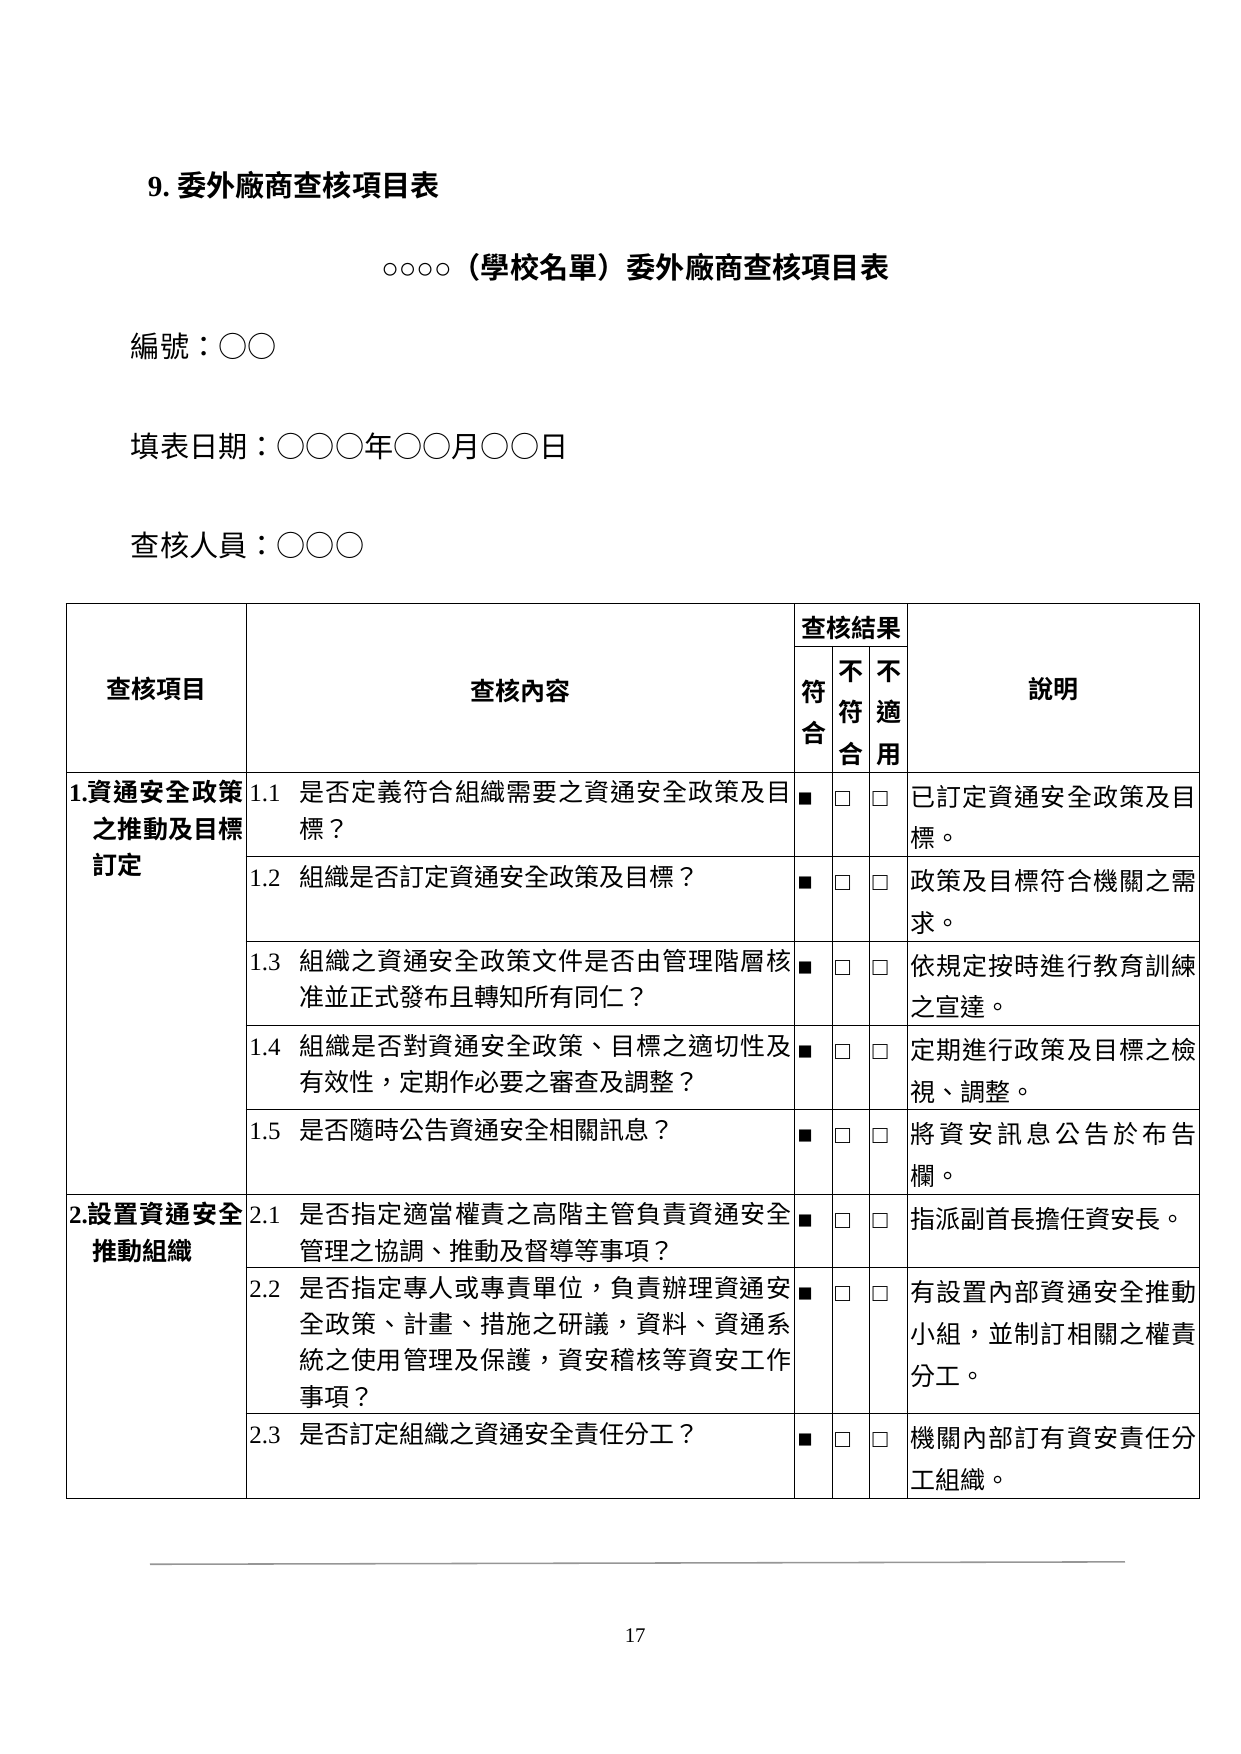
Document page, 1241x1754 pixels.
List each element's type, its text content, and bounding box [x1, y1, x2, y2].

table_cell 組織是否訂定資通安全政策及目標？ [247, 857, 794, 941]
table_cell □ [833, 857, 869, 941]
table_cell ■ [795, 1195, 832, 1267]
table_cell □ [870, 773, 907, 856]
table_cell 有設置內部資通安全推動小組，並制訂相關之權責分工。 [908, 1268, 1199, 1413]
table_cell □ [833, 773, 869, 856]
table_cell 資通安全政策之推動及目標訂定 [67, 773, 246, 1194]
table_cell 是否指定專人或專責單位，負責辦理資通安全政策、計畫、措施之研議，資料、資通系統之使用管理及保護，資安稽核等資安工作事項？ [247, 1268, 794, 1413]
table_cell □ [870, 857, 907, 941]
table_cell □ [870, 1195, 907, 1267]
table_cell ■ [795, 1110, 832, 1194]
table_cell □ [870, 1268, 907, 1413]
table_cell 不適用 [870, 647, 907, 772]
table_cell 不符合 [833, 647, 869, 772]
table_cell ■ [795, 1268, 832, 1413]
table_cell 組織是否對資通安全政策、目標之適切性及有效性，定期作必要之審查及調整？ [247, 1026, 794, 1109]
table_cell 政策及目標符合機關之需求。 [908, 857, 1199, 941]
text 填表日期：○○○年○○月○○日 [131, 405, 1122, 484]
table_cell 已訂定資通安全政策及目標。 [908, 773, 1199, 856]
table_cell 是否隨時公告資通安全相關訊息？ [247, 1110, 794, 1194]
table_cell 是否定義符合組織需要之資通安全政策及目標？ [247, 773, 794, 856]
table_cell ■ [795, 857, 832, 941]
table_cell □ [833, 1195, 869, 1267]
table_cell 符合 [795, 647, 832, 772]
table_cell 設置資通安全推動組織 [67, 1195, 246, 1498]
text ○○○○（學校名單）委外廠商查核項目表 [148, 226, 1122, 306]
table_header 查核內容 [247, 604, 794, 772]
table_cell 將資安訊息公告於布告欄。 [908, 1110, 1199, 1194]
table_cell □ [870, 942, 907, 1025]
table_cell 指派副首長擔任資安長。 [908, 1195, 1199, 1267]
table_cell □ [833, 1110, 869, 1194]
table_cell □ [833, 942, 869, 1025]
table_cell ■ [795, 1414, 832, 1498]
table_cell □ [870, 1026, 907, 1109]
subtitle 委外廠商查核項目表 [148, 154, 1122, 206]
table_cell □ [833, 1268, 869, 1413]
table_cell ■ [795, 1026, 832, 1109]
table_cell 是否指定適當權責之高階主管負責資通安全管理之協調、推動及督導等事項？ [247, 1195, 794, 1267]
table_cell □ [870, 1110, 907, 1194]
table_cell □ [833, 1414, 869, 1498]
table_cell □ [833, 1026, 869, 1109]
text 編號：○○ [131, 306, 1122, 385]
table_cell 依規定按時進行教育訓練之宣達。 [908, 942, 1199, 1025]
table_cell 是否訂定組織之資通安全責任分工？ [247, 1414, 794, 1498]
table_cell 定期進行政策及目標之檢視、調整。 [908, 1026, 1199, 1109]
text 查核人員：○○○ [131, 504, 1122, 583]
table_cell 組織之資通安全政策文件是否由管理階層核准並正式發布且轉知所有同仁？ [247, 942, 794, 1025]
table_header 查核結果 [795, 604, 907, 646]
table_header 說明 [908, 604, 1199, 772]
table_cell ■ [795, 942, 832, 1025]
table_cell ■ [795, 773, 832, 856]
table_cell □ [870, 1414, 907, 1498]
table_cell 機關內部訂有資安責任分工組織。 [908, 1414, 1199, 1498]
table_header 查核項目 [67, 604, 246, 772]
